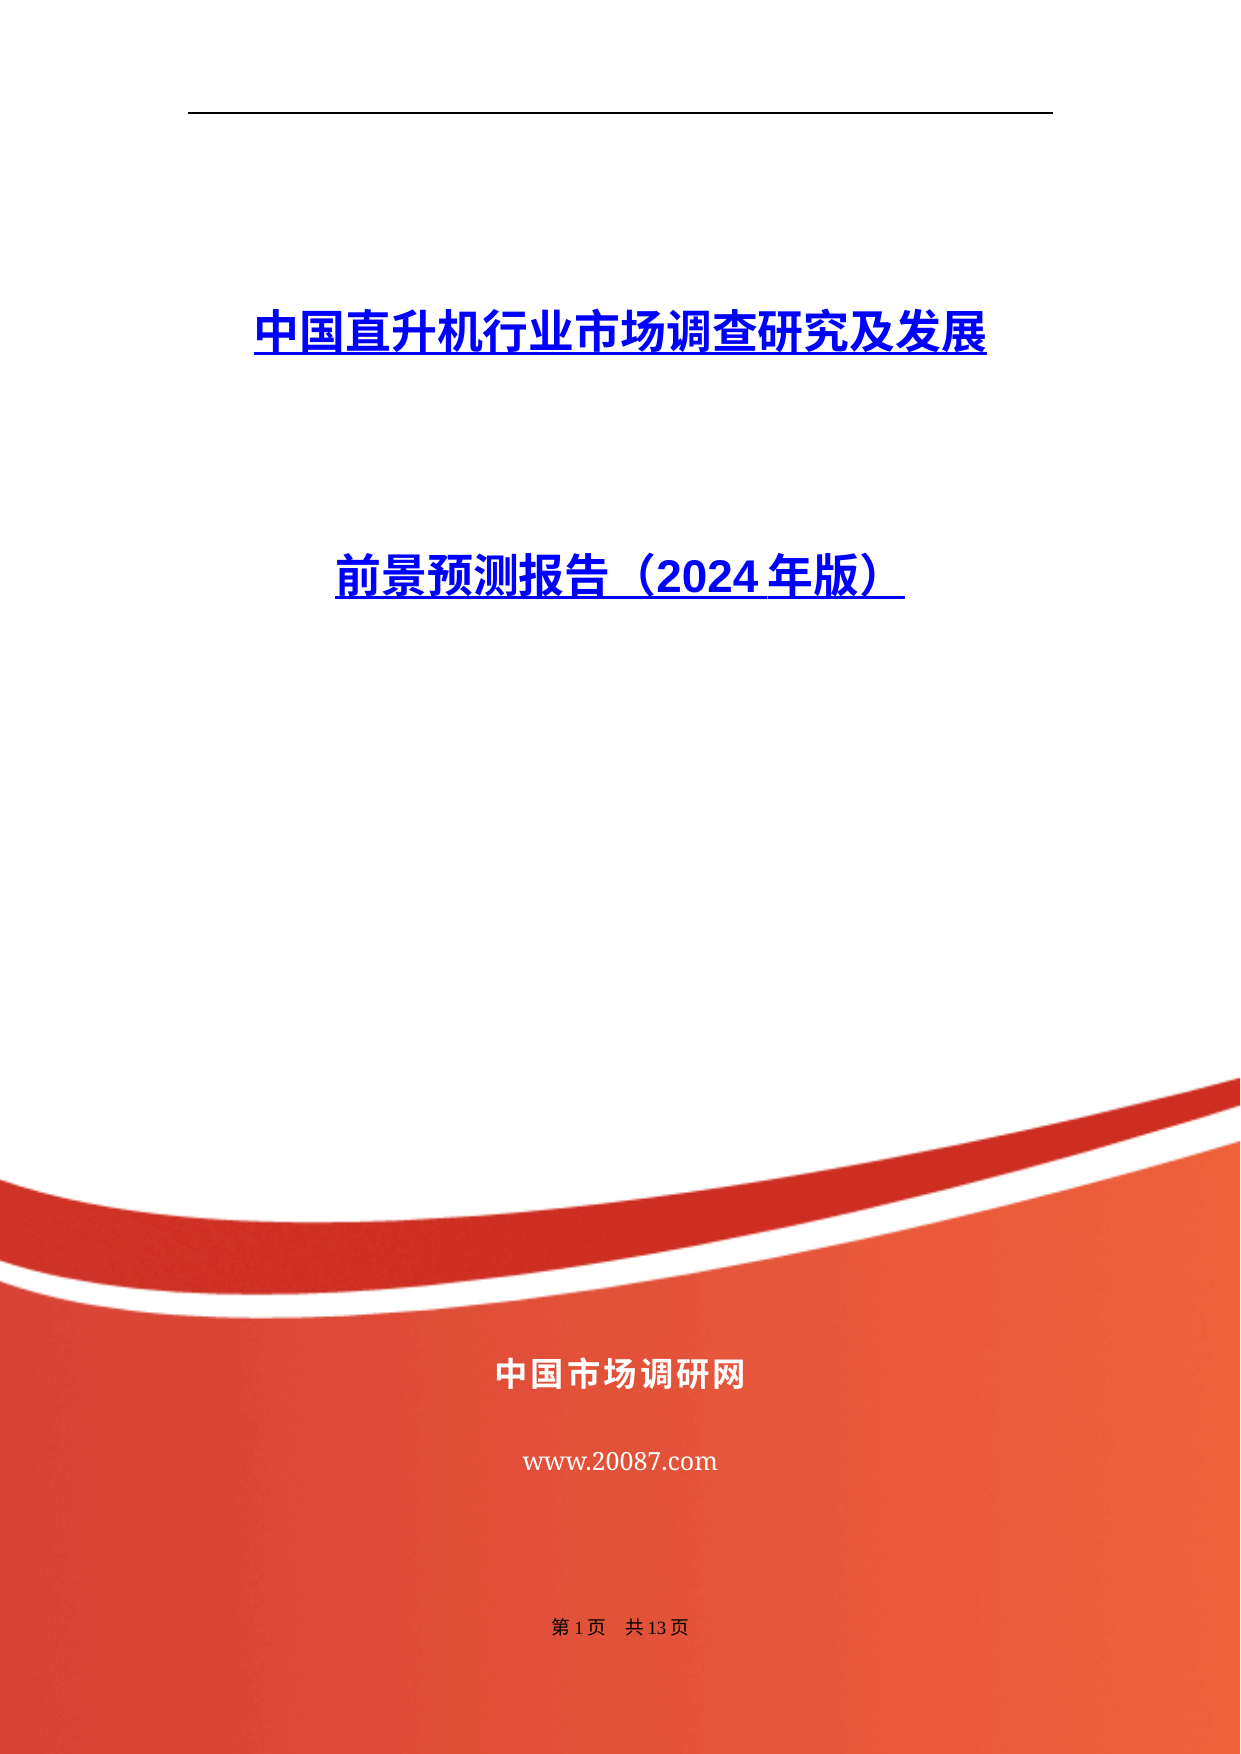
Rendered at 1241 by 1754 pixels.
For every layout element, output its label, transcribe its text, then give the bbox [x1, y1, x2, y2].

picture [0, 1006, 1241, 1754]
subtitle 中国市场调研网 [187, 1339, 1053, 1404]
table_header 中国直升机行业市场调查研究及发展前景预测报告（2024年版） [188, 207, 1053, 773]
text www.20087.com [187, 1428, 1053, 1493]
